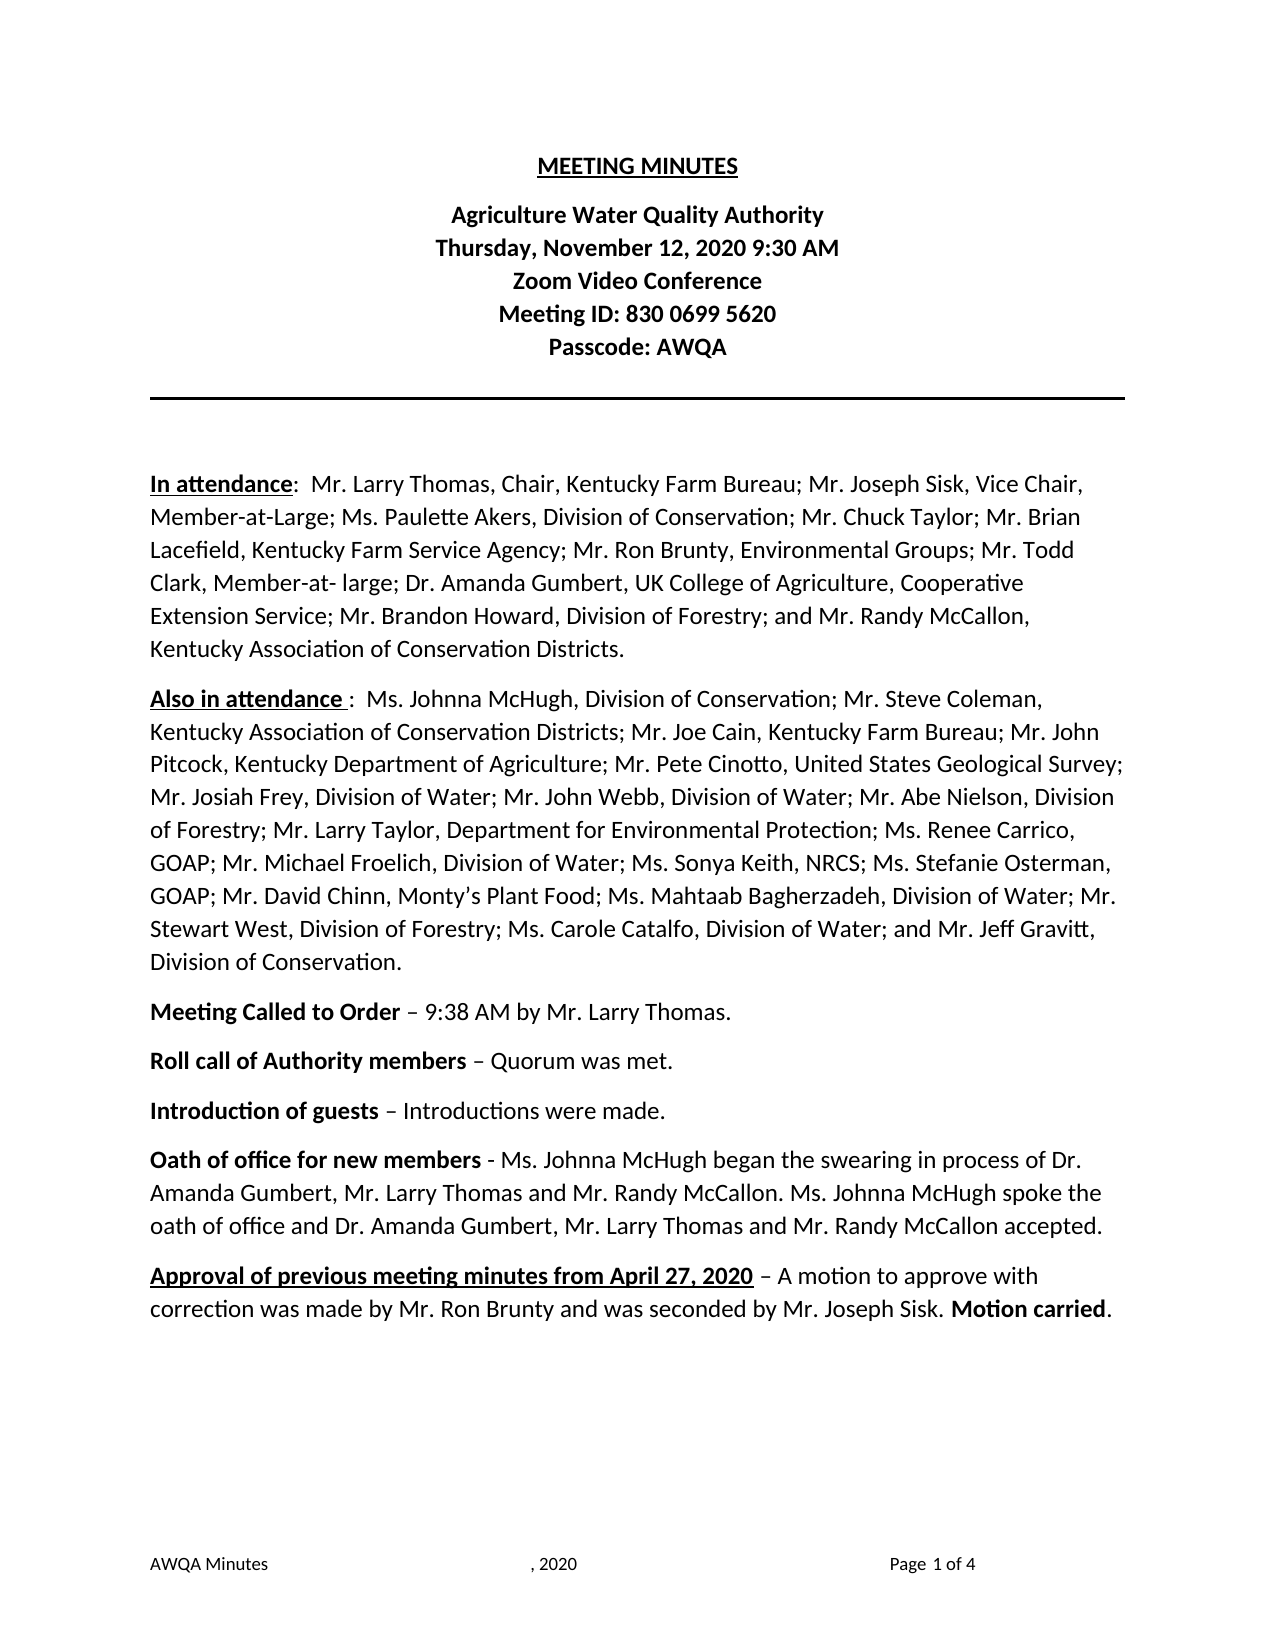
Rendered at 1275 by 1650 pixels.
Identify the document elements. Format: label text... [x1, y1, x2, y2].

text MEETING MINUTES [150, 150, 1125, 181]
text Agriculture Water Quality Authority [150, 199, 1125, 230]
text Approval of previous meeting minutes from April 27, 2020 – A motion to approve with correction was made by Mr. Ron Brunty and was seconded by Mr. Joseph Sisk. Motion carried. [150, 1260, 1125, 1323]
text Oath of office for new members - Ms. Johnna McHugh began the swearing in process of Dr. Amanda Gumbert, Mr. Larry Thomas and Mr. Randy McCallon. Ms. Johnna McHugh spoke the oath of office and Dr. Amanda Gumbert, Mr. Larry Thomas and Mr. Randy McCallon accepted. [150, 1144, 1125, 1241]
text Meeting Called to Order – 9:38 AM by Mr. Larry Thomas. [150, 996, 1125, 1026]
text Roll call of Authority members – Quorum was met. [150, 1045, 1125, 1076]
text Introduction of guests – Introductions were made. [150, 1095, 1125, 1125]
text Passcode: AWQA [150, 331, 1125, 362]
text Thursday, November 12, 2020 9:30 AM [150, 232, 1125, 263]
text Meeting ID: 830 0699 5620 [150, 298, 1125, 329]
text In attendance: Mr. Larry Thomas, Chair, Kentucky Farm Bureau; Mr. Joseph Sisk, Vice Chair, Member-at-Large; Ms. Paulette Akers, Division of Conservation; Mr. Chuck Taylor; Mr. Brian Lacefield, Kentucky Farm Service Agency; Mr. Ron Brunty, Environmental Groups; Mr. Todd Clark, Member-at- large; Dr. Amanda Gumbert, UK College of Agriculture, Cooperative Extension Service; Mr. Brandon Howard, Division of Forestry; and Mr. Randy McCallon, Kentucky Association of Conservation Districts. [150, 468, 1125, 664]
text Also in attendance : Ms. Johnna McHugh, Division of Conservation; Mr. Steve Coleman, Kentucky Association of Conservation Districts; Mr. Joe Cain, Kentucky Farm Bureau; Mr. John Pitcock, Kentucky Department of Agriculture; Mr. Pete Cinotto, United States Geological Survey; Mr. Josiah Frey, Division of Water; Mr. John Webb, Division of Water; Mr. Abe Nielson, Division of Forestry; Mr. Larry Taylor, Department for Environmental Protection; Ms. Renee Carrico, GOAP; Mr. Michael Froelich, Division of Water; Ms. Sonya Keith, NRCS; Ms. Stefanie Osterman, GOAP; Mr. David Chinn, Monty’s Plant Food; Ms. Mahtaab Bagherzadeh, Division of Water; Mr. Stewart West, Division of Forestry; Ms. Carole Catalfo, Division of Water; and Mr. Jeff Gravitt, Division of Conservation. [150, 683, 1125, 977]
text Zoom Video Conference [150, 265, 1125, 296]
